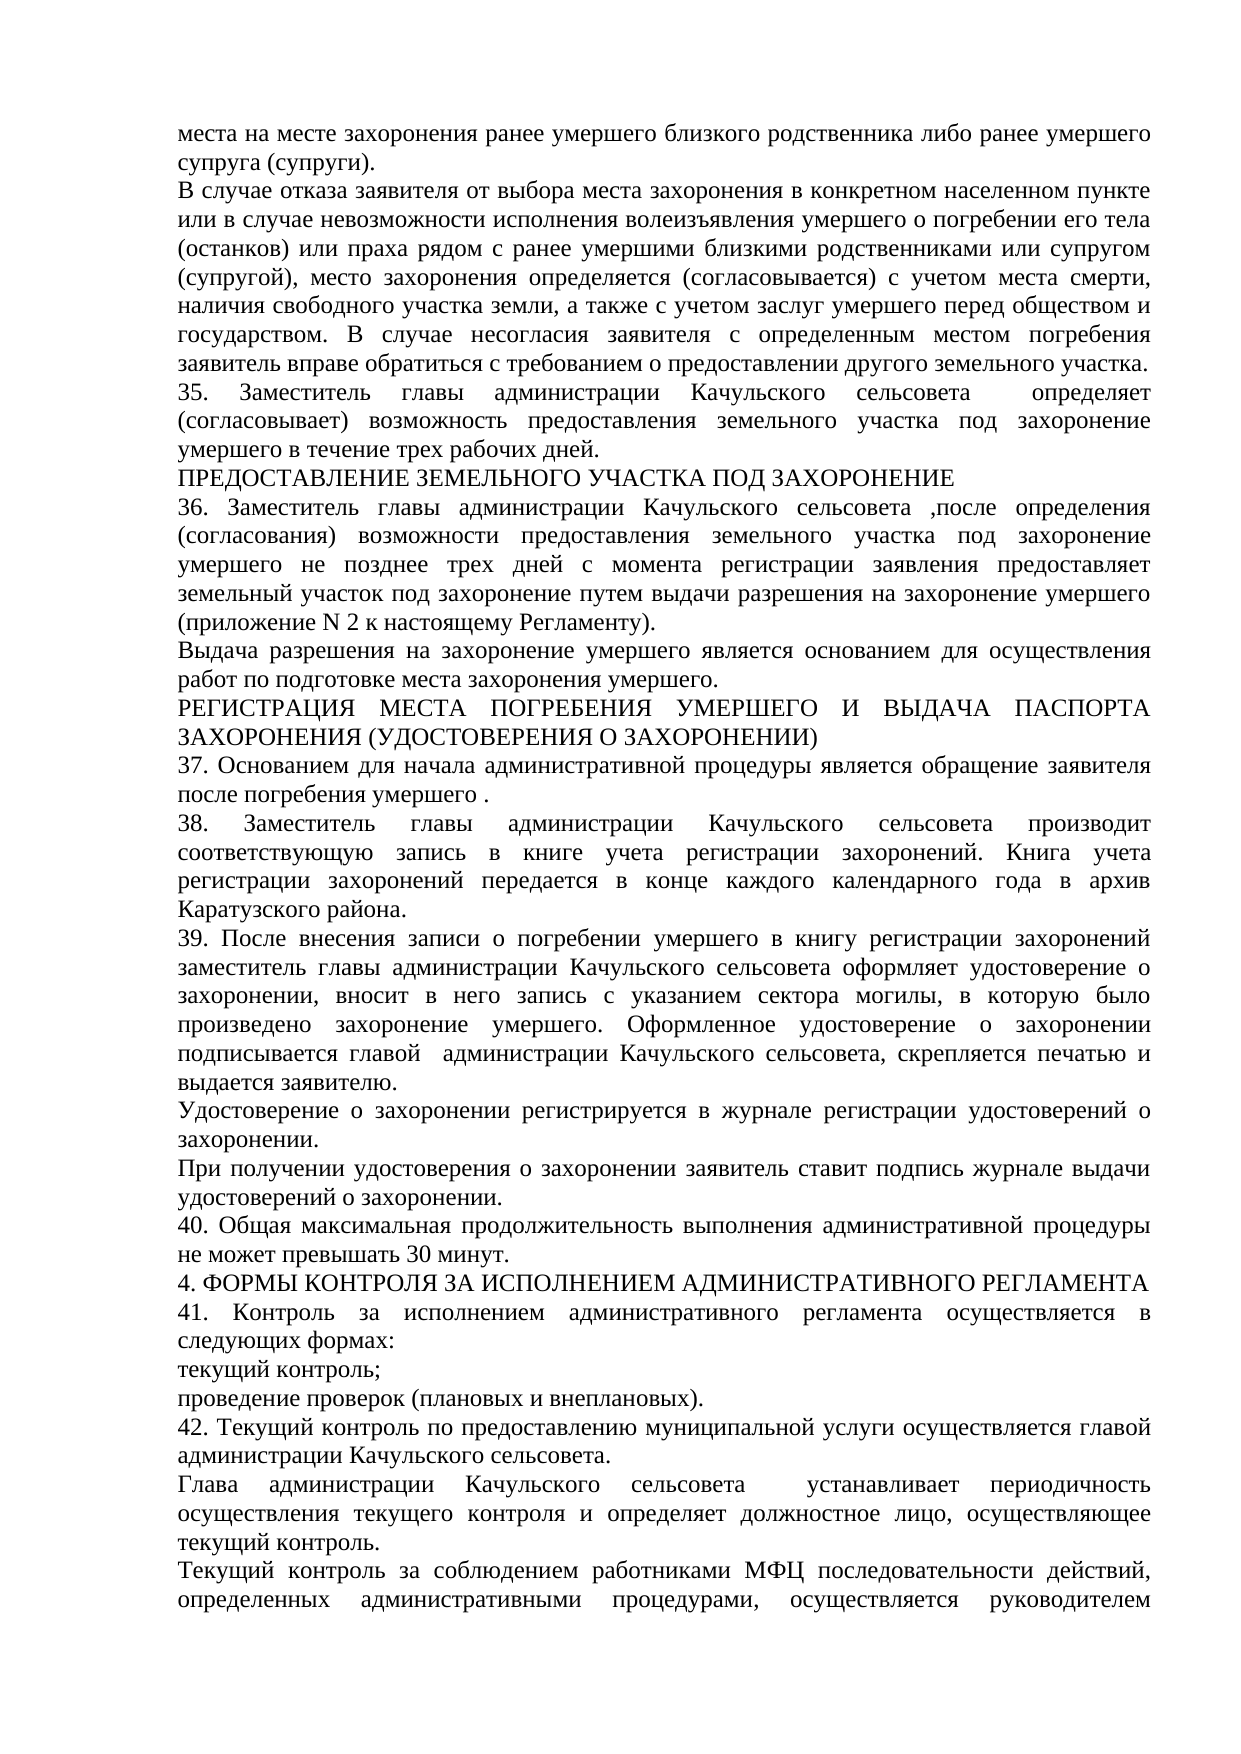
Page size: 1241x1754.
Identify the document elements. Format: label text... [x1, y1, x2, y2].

text 38. Заместитель главы администрации Качульского сельсовета производит соответствующую запись в книге учета регистрации захоронений. Книга учета регистрации захоронений передается в конце каждого календарного года в архив Каратузского района. [177, 808, 1152, 923]
text ПРЕДОСТАВЛЕНИЕ ЗЕМЕЛЬНОГО УЧАСТКА ПОД ЗАХОРОНЕНИЕ [177, 463, 1152, 492]
text Выдача разрешения на захоронение умершего является основанием для осуществления работ по подготовке места захоронения умершего. [177, 636, 1152, 693]
text 40. Общая максимальная продолжительность выполнения административной процедуры не может превышать 30 минут. [177, 1211, 1152, 1268]
text проведение проверок (плановых и внеплановых). [177, 1383, 1152, 1412]
text 39. После внесения записи о погребении умершего в книгу регистрации захоронений заместитель главы администрации Качульского сельсовета оформляет удостоверение о захоронении, вносит в него запись с указанием сектора могилы, в которую было произведено захоронение умершего. Оформленное удостоверение о захоронении подписывается главой администрации Качульского сельсовета, скрепляется печатью и выдается заявителю. [177, 923, 1152, 1096]
text В случае отказа заявителя от выбора места захоронения в конкретном населенном пункте или в случае невозможности исполнения волеизъявления умершего о погребении его тела (останков) или праха рядом с ранее умершими близкими родственниками или супругом (супругой), место захоронения определяется (согласовывается) с учетом места смерти, наличия свободного участка земли, а также с учетом заслуг умершего перед обществом и государством. В случае несогласия заявителя с определенным местом погребения заявитель вправе обратиться с требованием о предоставлении другого земельного участка. [177, 176, 1152, 377]
text Удостоверение о захоронении регистрируется в журнале регистрации удостоверений о захоронении. [177, 1096, 1152, 1153]
text 42. Текущий контроль по предоставлению муниципальной услуги осуществляется главой администрации Качульского сельсовета. [177, 1412, 1152, 1469]
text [177, 1556, 1152, 1613]
text РЕГИСТРАЦИЯ МЕСТА ПОГРЕБЕНИЯ УМЕРШЕГО И ВЫДАЧА ПАСПОРТА ЗАХОРОНЕНИЯ (УДОСТОВЕРЕНИЯ О ЗАХОРОНЕНИИ) [177, 693, 1152, 751]
text 35. Заместитель главы администрации Качульского сельсовета определяет (согласовывает) возможность предоставления земельного участка под захоронение умершего в течение трех рабочих дней. [177, 377, 1152, 463]
text 41. Контроль за исполнением административного регламента осуществляется в следующих формах: [177, 1297, 1152, 1354]
text 4. ФОРМЫ КОНТРОЛЯ ЗА ИСПОЛНЕНИЕМ АДМИНИСТРАТИВНОГО РЕГЛАМЕНТА [177, 1268, 1152, 1297]
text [177, 118, 1152, 176]
text Глава администрации Качульского сельсовета устанавливает периодичность осуществления текущего контроля и определяет должностное лицо, осуществляющее текущий контроль. [177, 1469, 1152, 1556]
text 36. Заместитель главы администрации Качульского сельсовета ,после определения (согласования) возможности предоставления земельного участка под захоронение умершего не позднее трех дней с момента регистрации заявления предоставляет земельный участок под захоронение путем выдачи разрешения на захоронение умершего (приложение N 2 к настоящему Регламенту). [177, 492, 1152, 636]
text текущий контроль; [177, 1354, 1152, 1383]
text При получении удостоверения о захоронении заявитель ставит подпись журнале выдачи удостоверений о захоронении. [177, 1153, 1152, 1211]
text 37. Основанием для начала административной процедуры является обращение заявителя после погребения умершего . [177, 751, 1152, 808]
